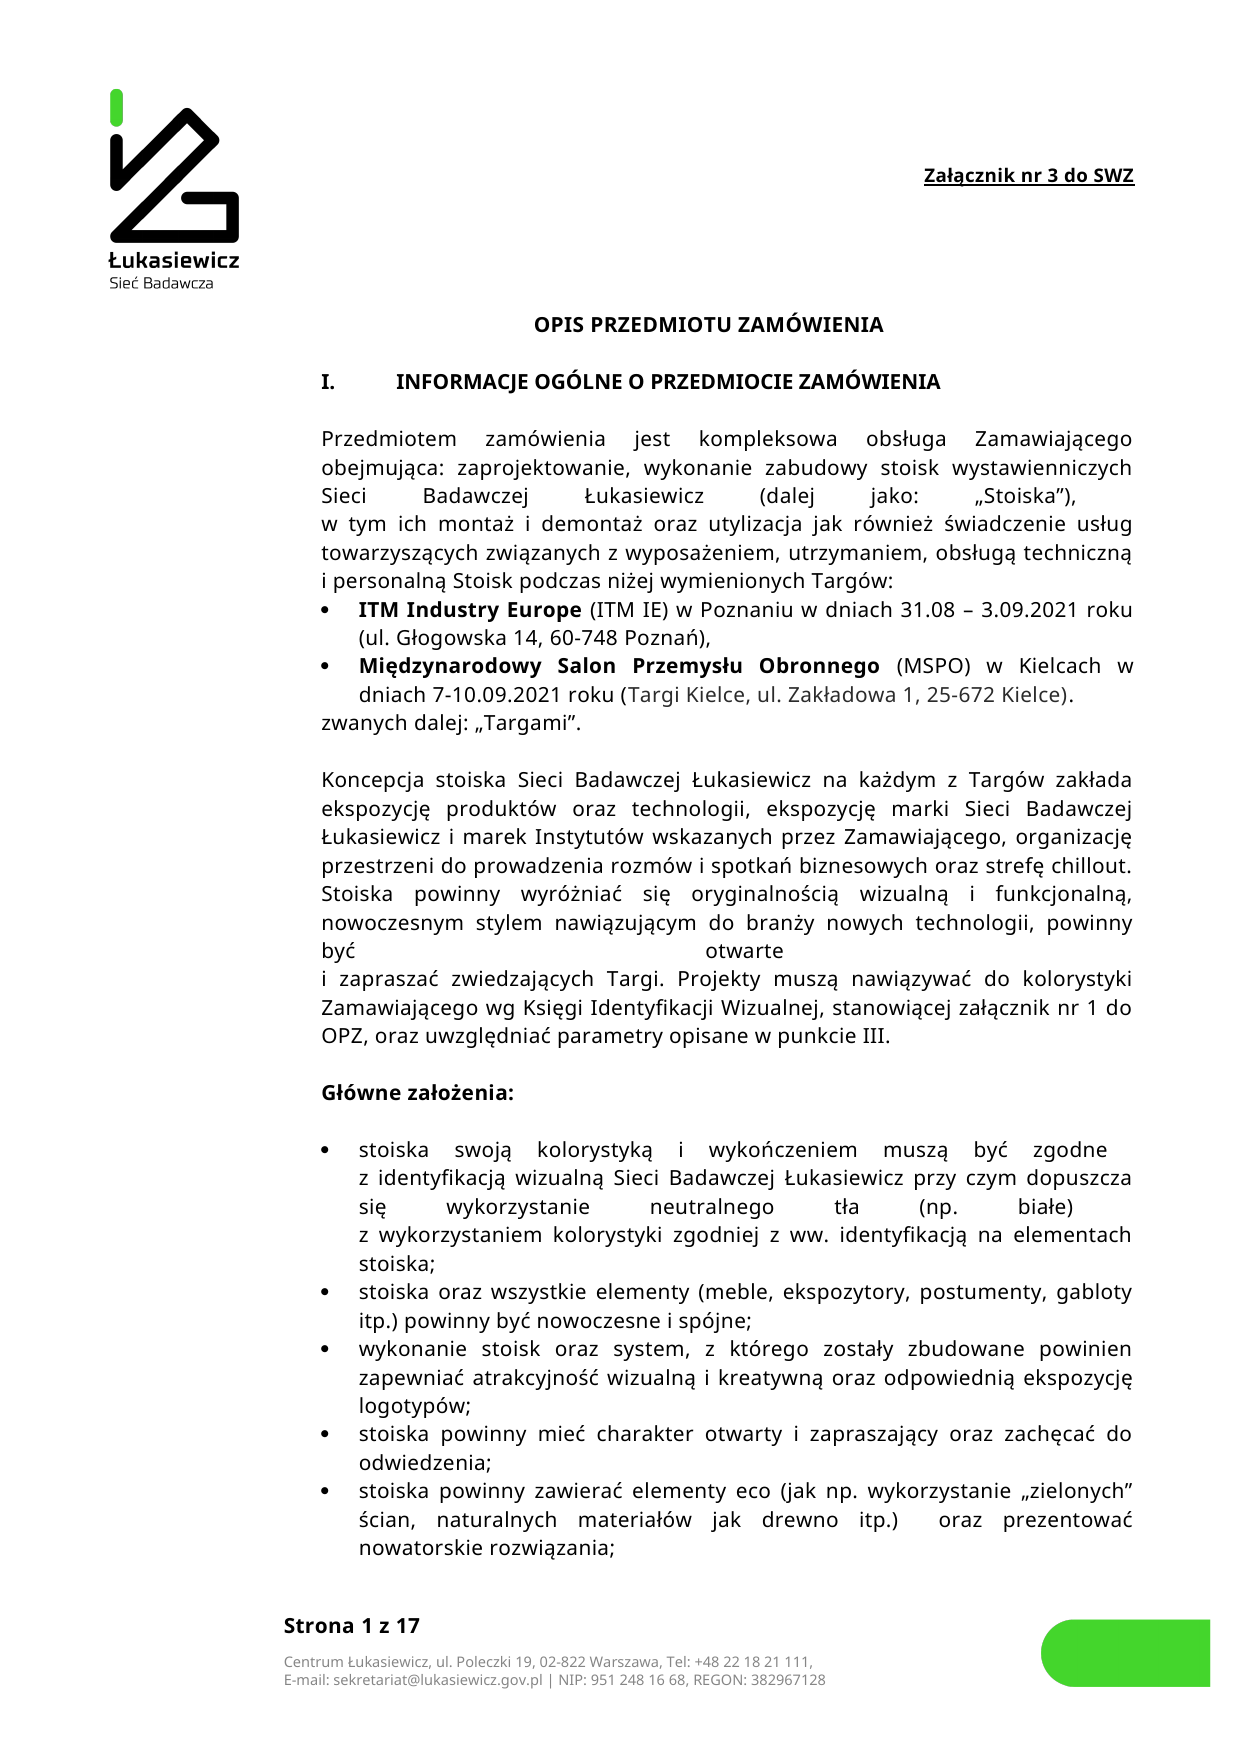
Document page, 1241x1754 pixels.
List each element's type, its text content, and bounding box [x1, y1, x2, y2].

picture [1037, 1615, 1240, 1754]
text Załącznik nr 3 do SWZ [726, 159, 1134, 188]
list stoiska oraz wszystkie elementy (meble, ekspozytory, postumenty, gabloty itp.) powinny być nowoczesne i spójne; [321, 1277, 1134, 1334]
list stoiska powinny mieć charakter otwarty i zapraszający oraz zachęcać do odwiedzenia; [321, 1419, 1134, 1476]
text zwanych dalej: „Targami”. [321, 708, 1134, 737]
text Koncepcja stoiska Sieci Badawczej Łukasiewicz na każdym z Targów zakłada ekspozycję produktów oraz technologii, ekspozycję marki Sieci Badawczej Łukasiewicz i marek Instytutów wskazanych przez Zamawiającego, organizację przestrzeni do prowadzenia rozmów i spotkań biznesowych oraz strefę chillout. Stoiska powinny wyróżniać się oryginalnością wizualną i funkcjonalną, nowoczesnym stylem nawiązującym do branży nowych technologii, powinny być otwarte i zapraszać zwiedzających Targi. Projekty muszą nawiązywać do kolorystyki Zamawiającego wg Księgi Identyfikacji Wizualnej, stanowiącej załącznik nr 1 do OPZ, oraz uwzględniać parametry opisane w punkcie III. [321, 765, 1134, 1050]
picture [1, 1, 249, 298]
text OPIS PRZEDMIOTU ZAMÓWIENIA [283, 310, 1134, 339]
list stoiska powinny zawierać elementy eco (jak np. wykorzystanie „zielonych” ścian, naturalnych materiałów jak drewno itp.) oraz prezentować nowatorskie rozwiązania; [321, 1476, 1134, 1562]
list ITM Industry Europe (ITM IE) w Poznaniu w dniach 31.08 – 3.09.2021 roku (ul. Głogowska 14, 60-748 Poznań), [321, 595, 1134, 652]
list INFORMACJE OGÓLNE O PRZEDMIOCIE ZAMÓWIENIA [321, 367, 1134, 396]
list Międzynarodowy Salon Przemysłu Obronnego (MSPO) w Kielcach w dniach 7-10.09.2021 roku (Targi Kielce, ul. Zakładowa 1, 25-672 Kielce). [321, 652, 1134, 708]
list wykonanie stoisk oraz system, z którego zostały zbudowane powinien zapewniać atrakcyjność wizualną i kreatywną oraz odpowiednią ekspozycję logotypów; [321, 1334, 1134, 1419]
text Główne założenia: [321, 1078, 1134, 1107]
text Przedmiotem zamówienia jest kompleksowa obsługa Zamawiającego obejmująca: zaprojektowanie, wykonanie zabudowy stoisk wystawienniczych Sieci Badawczej Łukasiewicz (dalej jako: „Stoiska”), w tym ich montaż i demontaż oraz utylizacja jak również świadczenie usług towarzyszących związanych z wyposażeniem, utrzymaniem, obsługą techniczną i personalną Stoisk podczas niżej wymienionych Targów: [321, 424, 1134, 595]
list stoiska swoją kolorystyką i wykończeniem muszą być zgodne z identyfikacją wizualną Sieci Badawczej Łukasiewicz przy czym dopuszcza się wykorzystanie neutralnego tła (np. białe) z wykorzystaniem kolorystyki zgodniej z ww. identyfikacją na elementach stoiska; [321, 1135, 1134, 1277]
